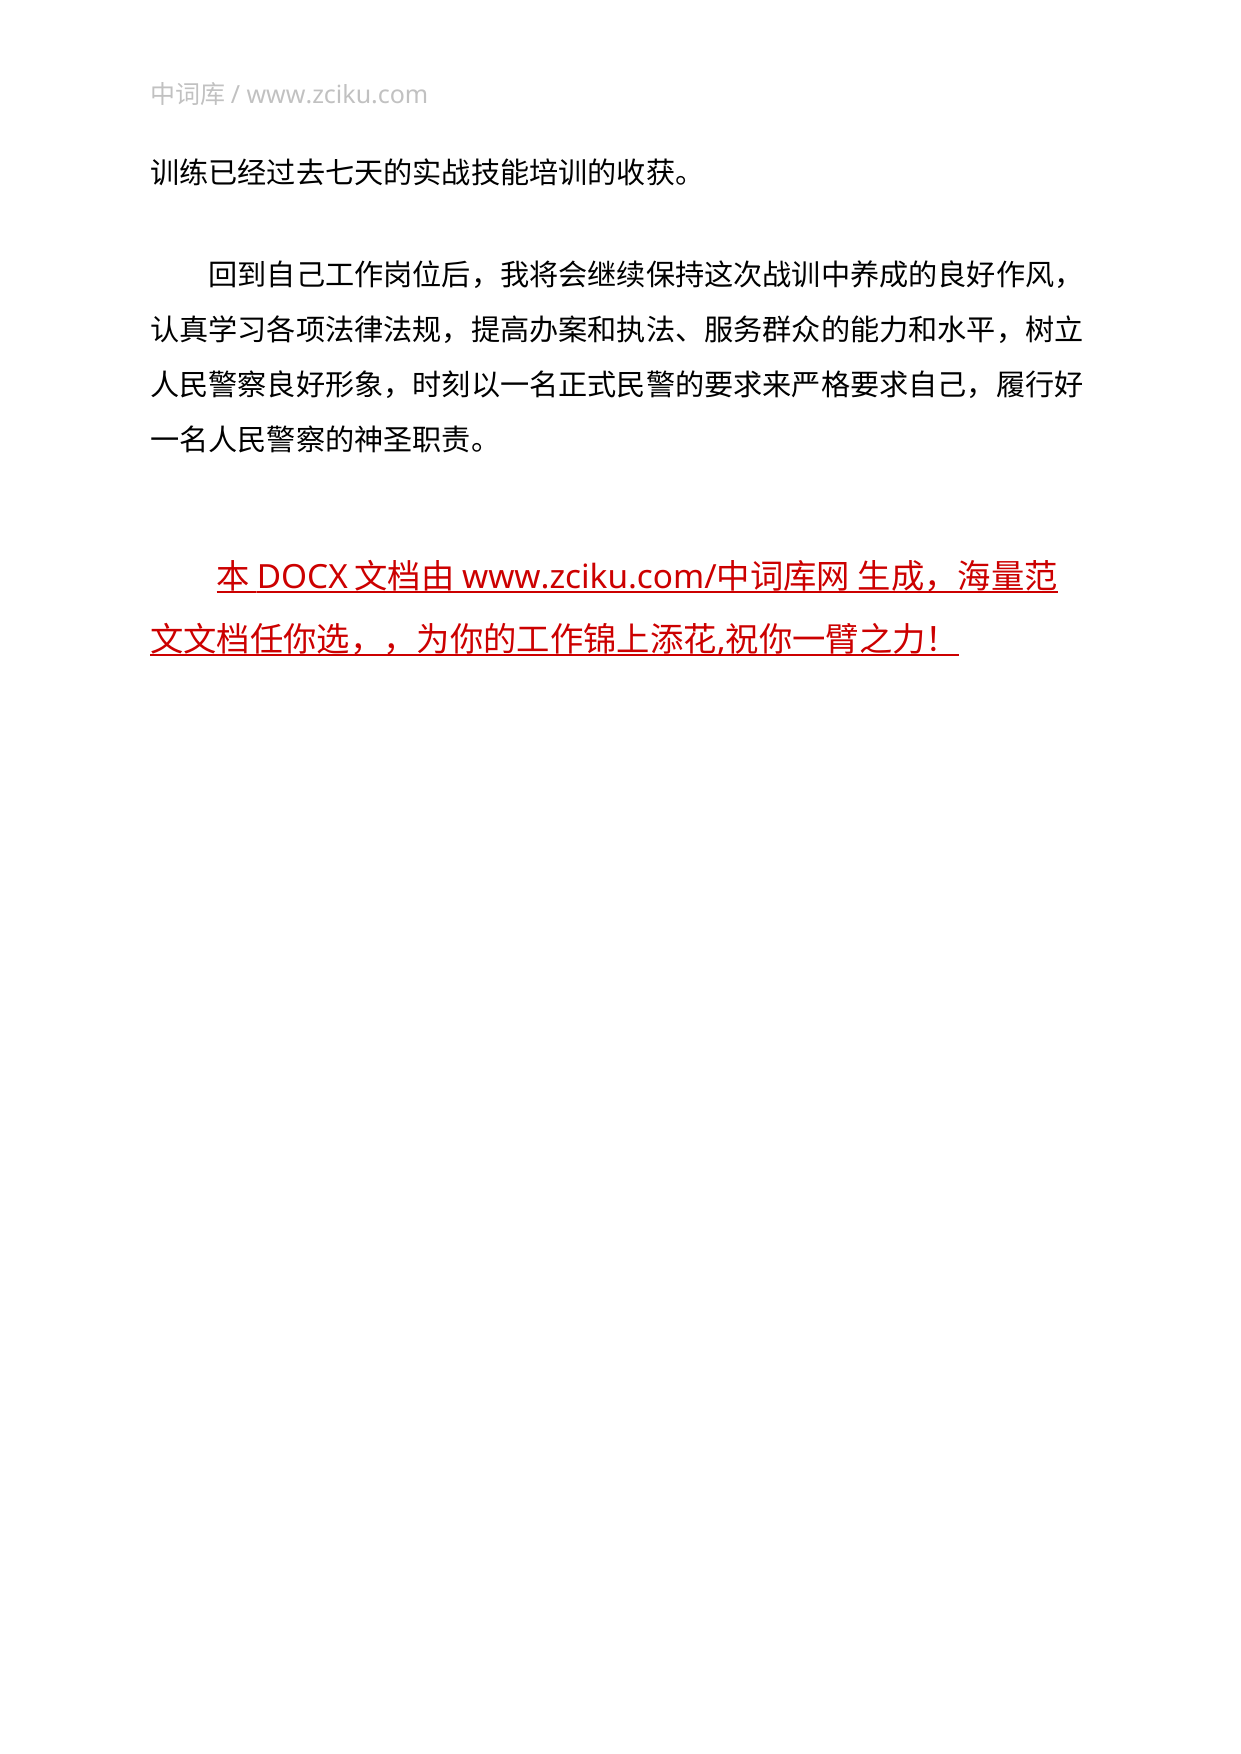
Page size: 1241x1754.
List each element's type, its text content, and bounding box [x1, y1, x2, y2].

text 回到自己工作岗位后，我将会继续保持这次战训中养成的良好作风，认真学习各项法律法规，提高办案和执法、服务群众的能力和水平，树立人民警察良好形象，时刻以一名正式民警的要求来严格要求自己，履行好一名人民警察的神圣职责。 [150, 252, 1090, 459]
text 本DOCX文档由 www.zciku.com/中词库网 生成，海量范文文档任你选，，为你的工作锦上添花,祝你一臂之力！ [150, 549, 1090, 661]
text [150, 150, 1090, 192]
